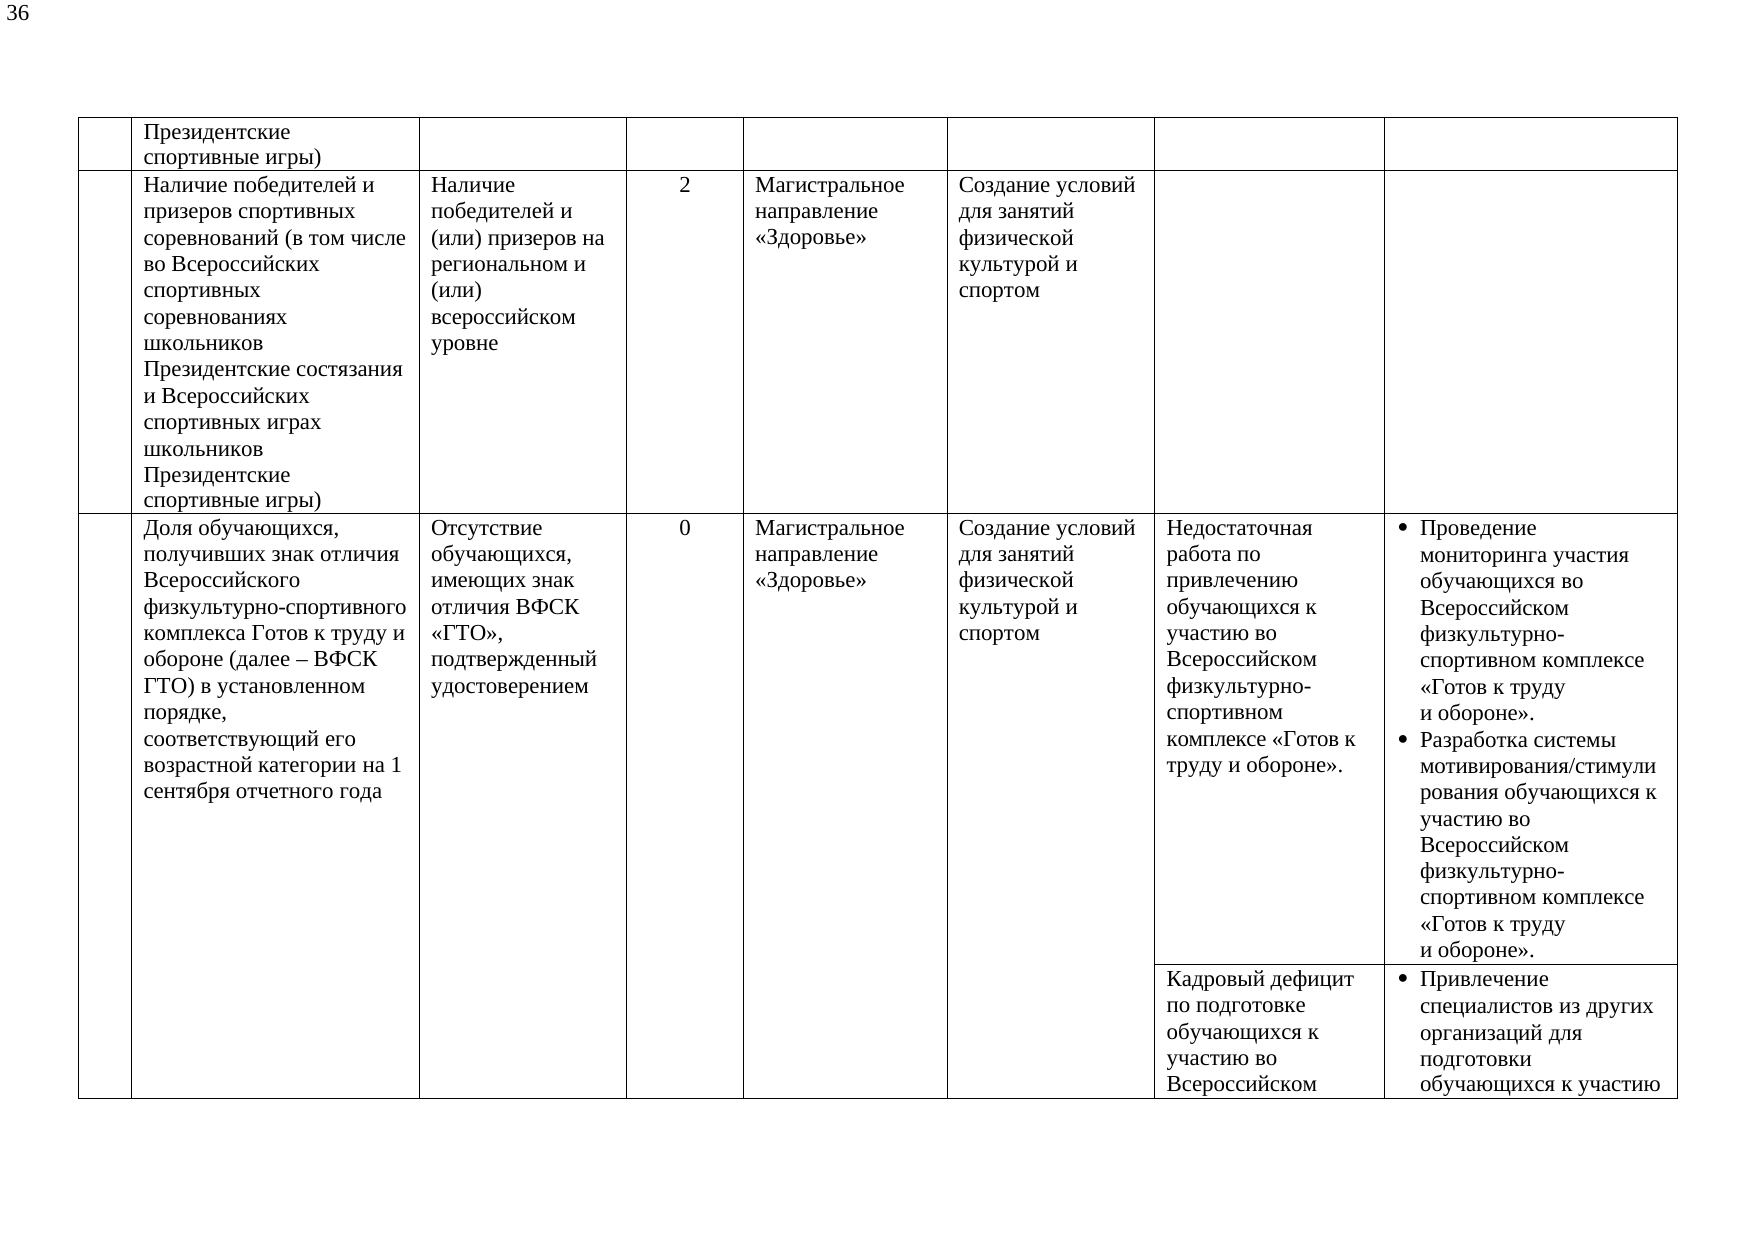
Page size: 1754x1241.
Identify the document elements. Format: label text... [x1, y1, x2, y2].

table_cell Наличие победителей и призеров спортивных соревнований (в том числе во Всероссийских спортивных соревнованиях школьников Президентские состязания и Всероссийских спортивных играх школьников Президентские спортивные игры) [132, 171, 419, 513]
table_cell Привлечение специалистов из других организаций для подготовки обучающихся к участию [1385, 965, 1677, 1097]
table_header [420, 118, 626, 170]
table_cell 2 [627, 171, 743, 513]
table_cell [79, 171, 131, 513]
table_header [744, 118, 947, 170]
table_header [1385, 118, 1677, 170]
table_header [627, 118, 743, 170]
table_cell [79, 514, 131, 1097]
table_header [948, 118, 1154, 170]
table_cell 0 [627, 514, 743, 1097]
table_header Президентские спортивные игры) [132, 118, 419, 170]
table_cell Отсутствие обучающихся, имеющих знак отличия ВФСК «ГТО», подтвержденный удостоверением [420, 514, 626, 1097]
table_header [79, 118, 131, 170]
table_cell Доля обучающихся, получивших знак отличия Всероссийского физкультурно-спортивного комплекса Готов к труду и обороне (далее ‒ ВФСК ГТО) в установленном порядке, соответствующий его возрастной категории на 1 сентября отчетного года [132, 514, 419, 1097]
table_cell Магистральное направление «Здоровье» [744, 514, 947, 1097]
table_cell Проведение мониторинга участия обучающихся во Всероссийском физкультурно- спортивном комплексе «Готов к труду и обороне». Разработка системы мотивирования/стимули рования обучающихся к участию во Всероссийском физкультурно- спортивном комплексе «Готов к труду и обороне». [1385, 514, 1677, 964]
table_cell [948, 171, 1154, 513]
table_cell Магистральное направление «Здоровье» [744, 171, 947, 513]
table_cell Наличие победителей и (или) призеров на региональном и (или) всероссийском уровне [420, 171, 626, 513]
table_cell Кадровый дефицит по подготовке обучающихся к участию во Всероссийском [1155, 965, 1384, 1097]
table_cell [1155, 171, 1384, 513]
table_cell Создание условий для занятий физической культурой и спортом [948, 514, 1154, 1097]
table_cell Недостаточная работа по привлечению обучающихся к участию во Всероссийском физкультурно- спортивном комплексе «Готов к труду и обороне». [1155, 514, 1384, 964]
table_header [1155, 118, 1384, 170]
table_cell [1385, 171, 1677, 513]
